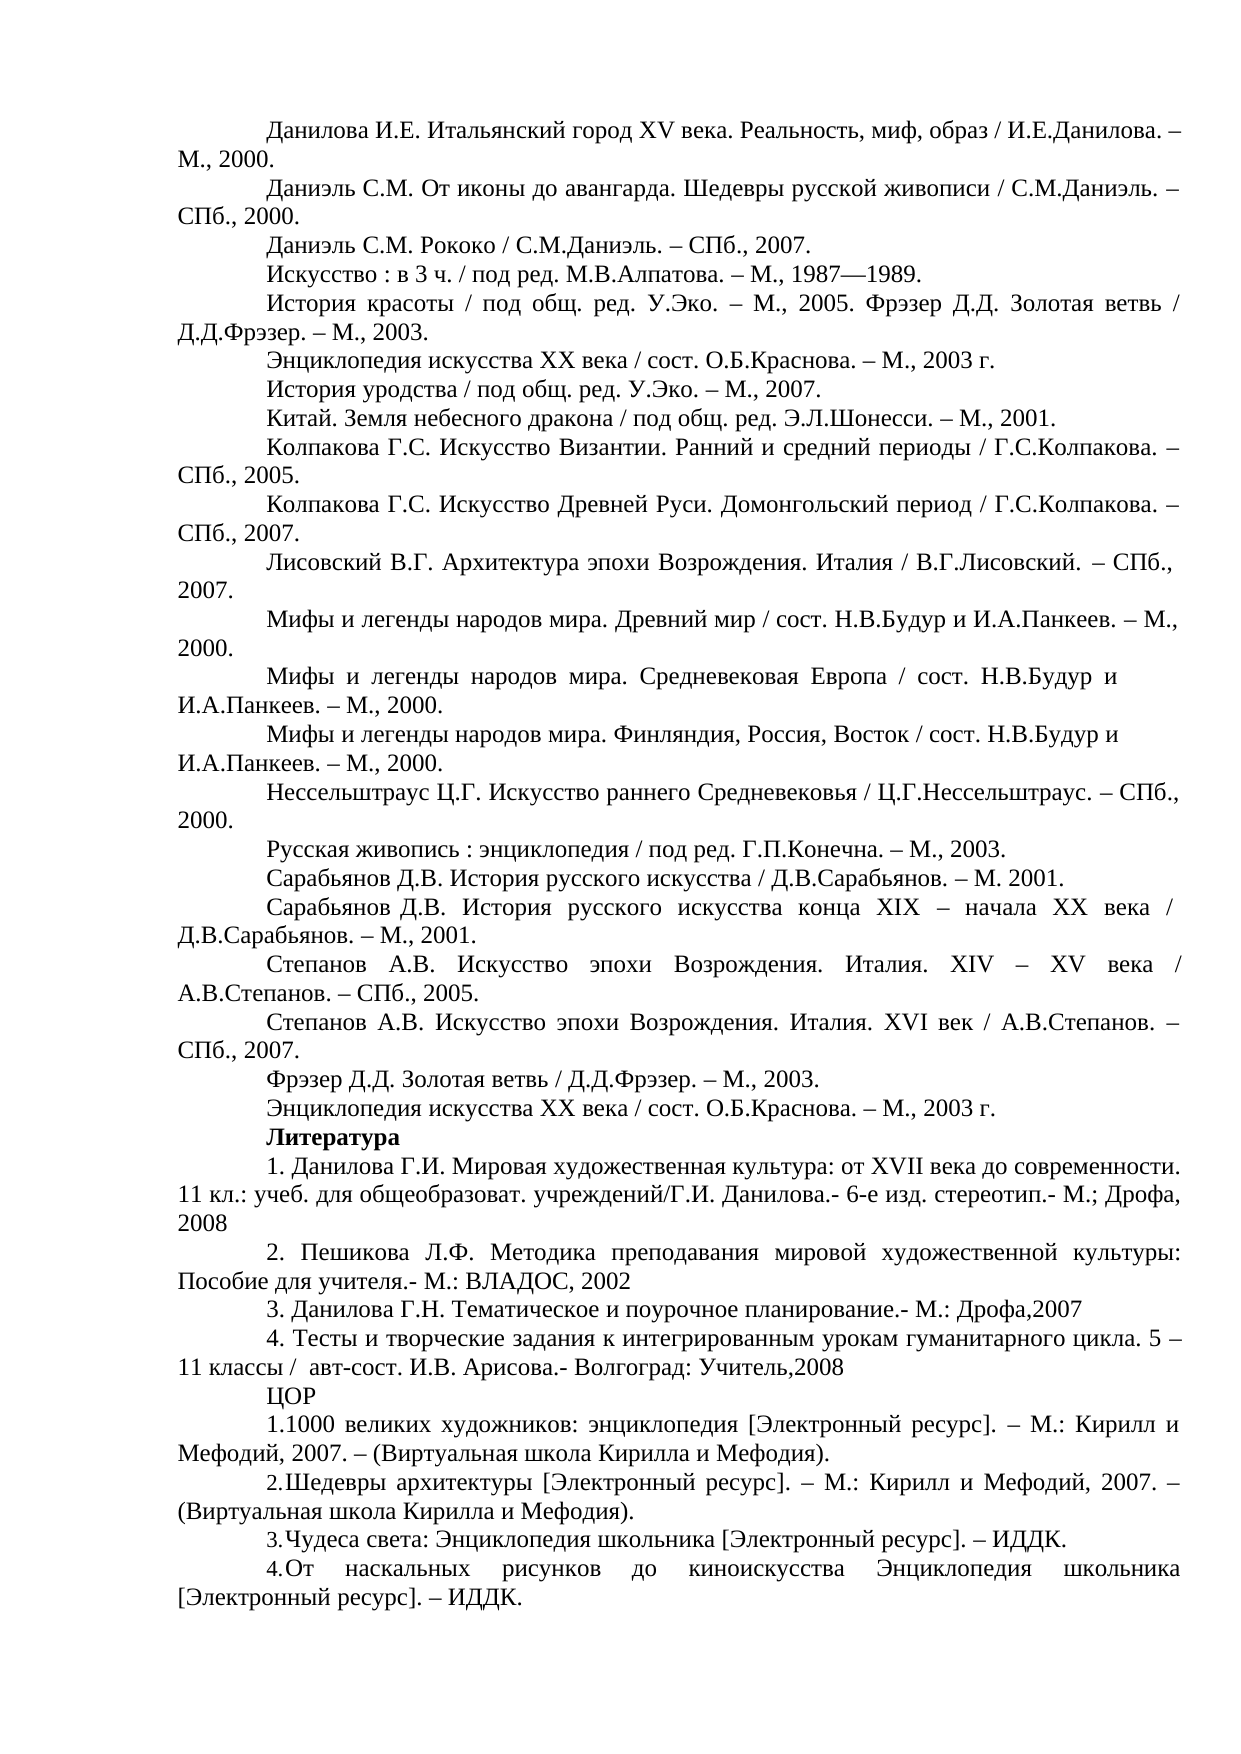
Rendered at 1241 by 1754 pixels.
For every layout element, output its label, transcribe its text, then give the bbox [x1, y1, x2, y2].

text Сарабьянов Д.В. История русского искусства конца XIX – начала XX века / [266, 892, 1205, 921]
text Степанов А.В. Искусство эпохи Возрождения. Италия. XVI век / А.В.Степанов. – СПб., 2007. [177, 1007, 1205, 1064]
text Фрэзер Д.Д. Золотая ветвь / Д.Д.Фрэзер. – М., 2003. [266, 1064, 1205, 1093]
list От наскальных рисунков до киноискусства Энциклопедия школьника [Электронный ресурс]. – ИДДК. [177, 1553, 1181, 1611]
text 2000. [177, 633, 233, 662]
text Степанов А.В. Искусство эпохи Возрождения. Италия. XIV – XV века / А.В.Степанов. – СПб., 2005. [177, 949, 1182, 1007]
list Данилова Г.Н. Тематическое и поурочное планирование.- М.: Дрофа,2007 [266, 1294, 1205, 1323]
text Лисовский В.Г. Архитектура эпохи Возрождения. Италия / В.Г.Лисовский. – СПб., [266, 547, 1205, 575]
text Энциклопедия искусства XX века / сост. О.Б.Краснова. – М., 2003 г. История уродства / под общ. ред. У.Эко. – М., 2007. [266, 345, 997, 403]
text Колпакова Г.С. Искусство Византии. Ранний и средний периоды / Г.С.Колпакова. – СПб., 2005. [177, 432, 1205, 489]
text 2007. [177, 575, 233, 604]
text Данилова И.Е. Итальянский город XV века. Реальность, миф, образ / И.Е.Данилова. – М., 2000. [177, 115, 1183, 173]
text 2000. [177, 805, 233, 834]
list Пешикова Л.Ф. Методика преподавания мировой художественной культуры: Пособие для учителя.- М.: ВЛАДОС, 2002 [177, 1237, 1181, 1294]
text ЦОР [266, 1381, 1205, 1409]
list Данилова Г.И. Мировая художественная культура: от XVII века до современности. 11 кл.: учеб. для общеобразоват. учреждений/Г.И. Данилова.- 6-е изд. стереотип.- М.; Дрофа, 2008 [177, 1151, 1182, 1237]
text Китай. Земля небесного дракона / под общ. ред. Э.Л.Шонесси. – М., 2001. [266, 403, 1205, 432]
list Шедевры архитектуры [Электронный ресурс]. – М.: Кирилл и Мефодий, 2007. – (Виртуальная школа Кирилла и Мефодия). [177, 1467, 1182, 1524]
text Мифы и легенды народов мира. Древний мир / сост. Н.В.Будур и И.А.Панкеев. – М., Мифы и легенды народов мира. Средневековая Европа / сост. Н.В.Будур и [266, 576, 1205, 690]
text Нессельштраус Ц.Г. Искусство раннего Средневековья / Ц.Г.Нессельштраус. – СПб., [266, 777, 1205, 805]
text Даниэль С.М. От иконы до авангарда. Шедевры русской живописи / С.М.Даниэль. – СПб., 2000. [177, 173, 1205, 230]
text Энциклопедия искусства XX века / сост. О.Б.Краснова. – М., 2003 г. [266, 1093, 1205, 1122]
text И.А.Панкеев. – М., 2000. [177, 690, 1205, 719]
text Мифы и легенды народов мира. Финляндия, Россия, Восток / сост. Н.В.Будур и И.А.Панкеев. – М., 2000. [177, 719, 1205, 777]
text 1.1000 великих художников: энциклопедия [Электронный ресурс]. – М.: Кирилл и Мефодий, 2007. – (Виртуальная школа Кирилла и Мефодия). [177, 1409, 1205, 1467]
text История красоты / под общ. ред. У.Эко. – М., 2005. Фрэзер Д.Д. Золотая ветвь / Д.Д.Фрэзер. – М., 2003. [177, 288, 1205, 345]
text Д.В.Сарабьянов. – М., 2001. [177, 921, 1205, 949]
text Даниэль С.М. Рококо / С.М.Даниэль. – СПб., 2007. Искусство : в 3 ч. / под ред. М.В.Алпатова. – М., 1987—1989. [266, 230, 922, 288]
text Русская живопись : энциклопедия / под ред. Г.П.Конечна. – М., 2003. Сарабьянов Д.В. История русского искусства / Д.В.Сарабьянов. – М. 2001. [266, 834, 1129, 892]
text Колпакова Г.С. Искусство Древней Руси. Домонгольский период / Г.С.Колпакова. – СПб., 2007. [177, 489, 1205, 547]
list Чудеса света: Энциклопедия школьника [Электронный ресурс]. – ИДДК. [266, 1524, 1205, 1553]
list Тесты и творческие задания к интегрированным урокам гуманитарного цикла. 5 – 11 классы / авт-сост. И.В. Арисова.- Волгоград: Учитель,2008 [177, 1323, 1182, 1381]
subtitle Литература [266, 1122, 1205, 1151]
